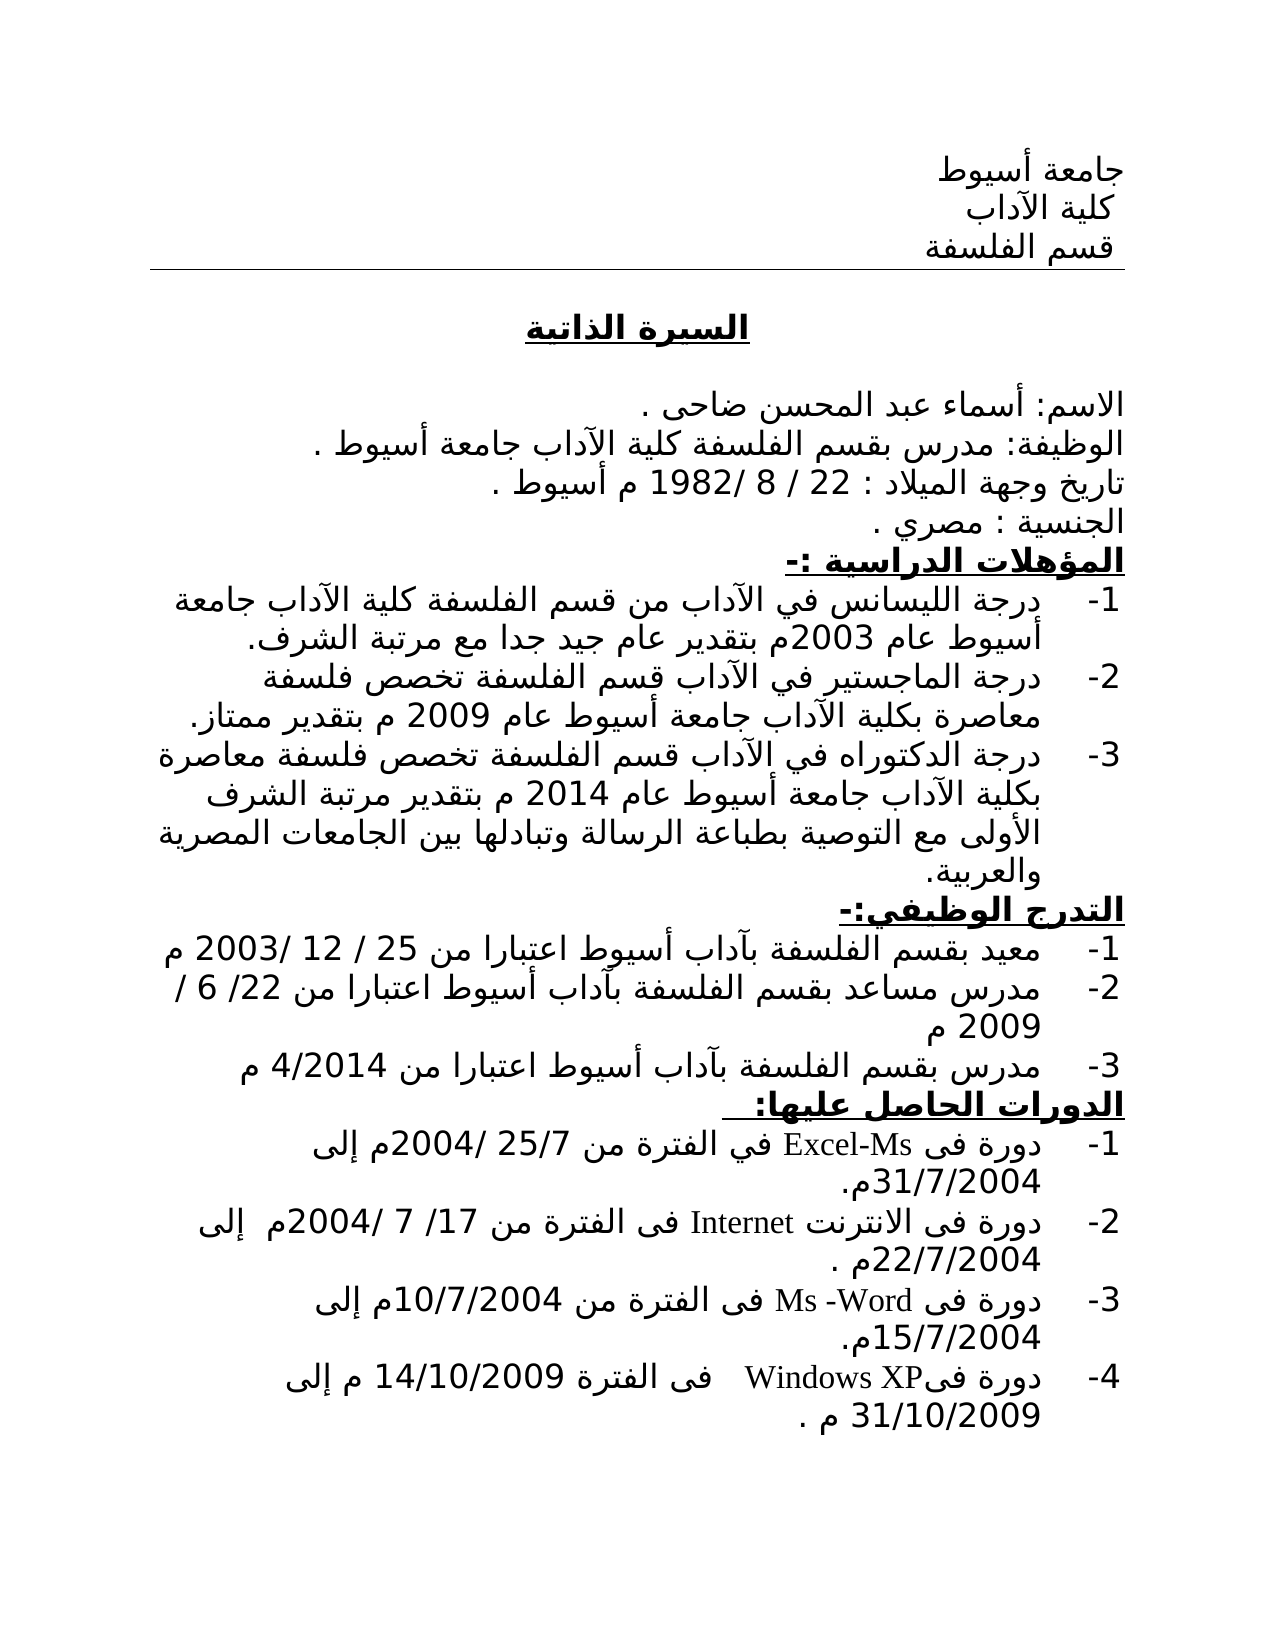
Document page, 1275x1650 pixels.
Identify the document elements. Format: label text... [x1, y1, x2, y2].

list مدرس بقسم الفلسفة بآداب أسيوط اعتبارا من 4/2014 م [150, 1046, 1087, 1085]
text الاسم: أسماء عبد المحسن ضاحى . [150, 386, 1125, 424]
text تاريخ وجهة الميلاد : 22 / 8 /1982 م أسيوط . [150, 463, 1125, 502]
text السيرة الذاتية [150, 308, 1125, 347]
text الجنسية : مصري . [150, 502, 1125, 541]
list درجة الدكتوراه في الآداب قسم الفلسفة تخصص فلسفة معاصرة بكلية الآداب جامعة أسيوط عام 2014 م بتقدير مرتبة الشرف الأولى مع التوصية بطباعة الرسالة وتبادلها بين الجامعات المصرية والعربية. [150, 735, 1087, 891]
text جامعة أسيوط [150, 150, 1125, 189]
list درجة الليسانس في الآداب من قسم الفلسفة كلية الآداب جامعة أسيوط عام 2003م بتقدير عام جيد جدا مع مرتبة الشرف. [150, 580, 1087, 658]
list دورة فى الانترنت Internet فى الفترة من 17/ 7 /2004م إلى 22/7/2004م . [150, 1202, 1087, 1280]
text الدورات الحاصل عليها: [150, 1085, 1125, 1124]
text التدرج الوظيفي:- [150, 891, 1125, 930]
list دورة فىWindows XP فى الفترة 14/10/2009 م إلى 31/10/2009 م . [150, 1358, 1087, 1436]
text كلية الآداب [150, 189, 1125, 228]
text الوظيفة: مدرس بقسم الفلسفة كلية الآداب جامعة أسيوط . [150, 424, 1125, 463]
list دورة فى Excel-Ms في الفترة من 25/7 /2004م إلى 31/7/2004م. [150, 1124, 1087, 1202]
list دورة فى Ms -Word فى الفترة من 10/7/2004م إلى 15/7/2004م. [150, 1280, 1087, 1358]
text قسم الفلسفة [150, 228, 1125, 269]
list درجة الماجستير في الآداب قسم الفلسفة تخصص فلسفة معاصرة بكلية الآداب جامعة أسيوط عام 2009 م بتقدير ممتاز. [150, 658, 1087, 735]
list مدرس مساعد بقسم الفلسفة بآداب أسيوط اعتبارا من 22/ 6 / 2009 م [150, 968, 1087, 1046]
text المؤهلات الدراسية :- [150, 541, 1125, 580]
list معيد بقسم الفلسفة بآداب أسيوط اعتبارا من 25 / 12 /2003 م [150, 930, 1087, 968]
